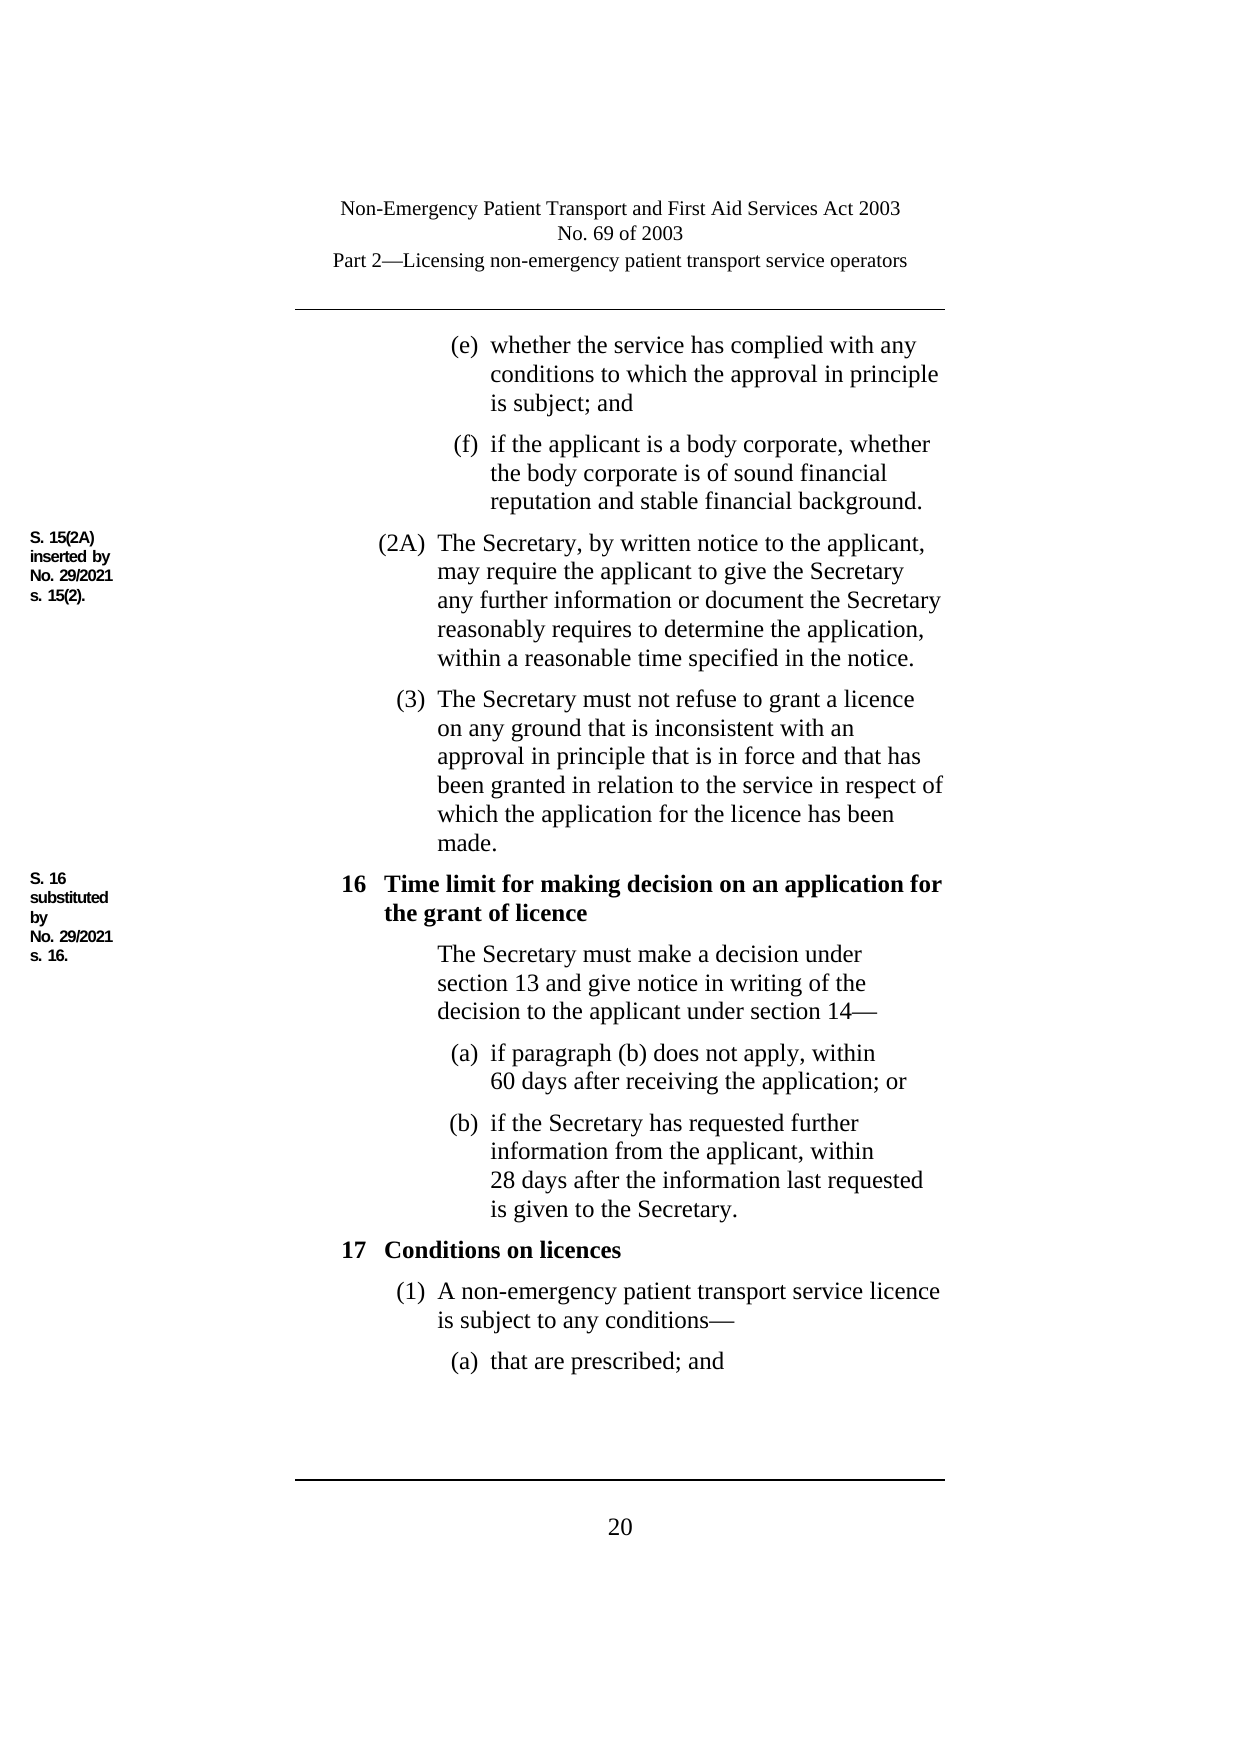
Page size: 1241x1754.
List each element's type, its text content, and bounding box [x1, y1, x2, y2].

subtitle (b) if the Secretary has requested further information from the applicant, within 28 days after the information last requested is given to the Secretary. [295, 1108, 945, 1223]
text S. 16 substituted by No. 29/2021 s. 16. [29, 869, 130, 965]
subtitle 17 Conditions on licences [295, 1235, 945, 1264]
subtitle (a) if paragraph (b) does not apply, within 60 days after receiving the application; or [295, 1038, 945, 1095]
subtitle (2A) The Secretary, by written notice to the applicant, may require the applicant to give the Secretary any further information or document the Secretary reasonably requires to determine the application, within a reasonable time specified in the notice. [295, 528, 945, 671]
text The Secretary must make a decision under section 13 and give notice in writing of the decision to the applicant under section 14— [437, 939, 945, 1025]
subtitle 16 Time limit for making decision on an application for the grant of licence [295, 869, 945, 926]
subtitle (1) A non-emergency patient transport service licence is subject to any conditions— [295, 1276, 945, 1334]
subtitle (e) whether the service has complied with any conditions to which the approval in principle is subject; and [295, 330, 945, 416]
subtitle (f) if the applicant is a body corporate, whether the body corporate is of sound financial reputation and stable financial background. [295, 429, 945, 515]
subtitle (3) The Secretary must not refuse to grant a licence on any ground that is inconsistent with an approval in principle that is in force and that has been granted in relation to the service in respect of which the application for the licence has been made. [295, 684, 945, 856]
text S. 15(2A) inserted by No. 29/2021 s. 15(2). [29, 528, 130, 604]
subtitle (a) that are prescribed; and [295, 1346, 945, 1375]
